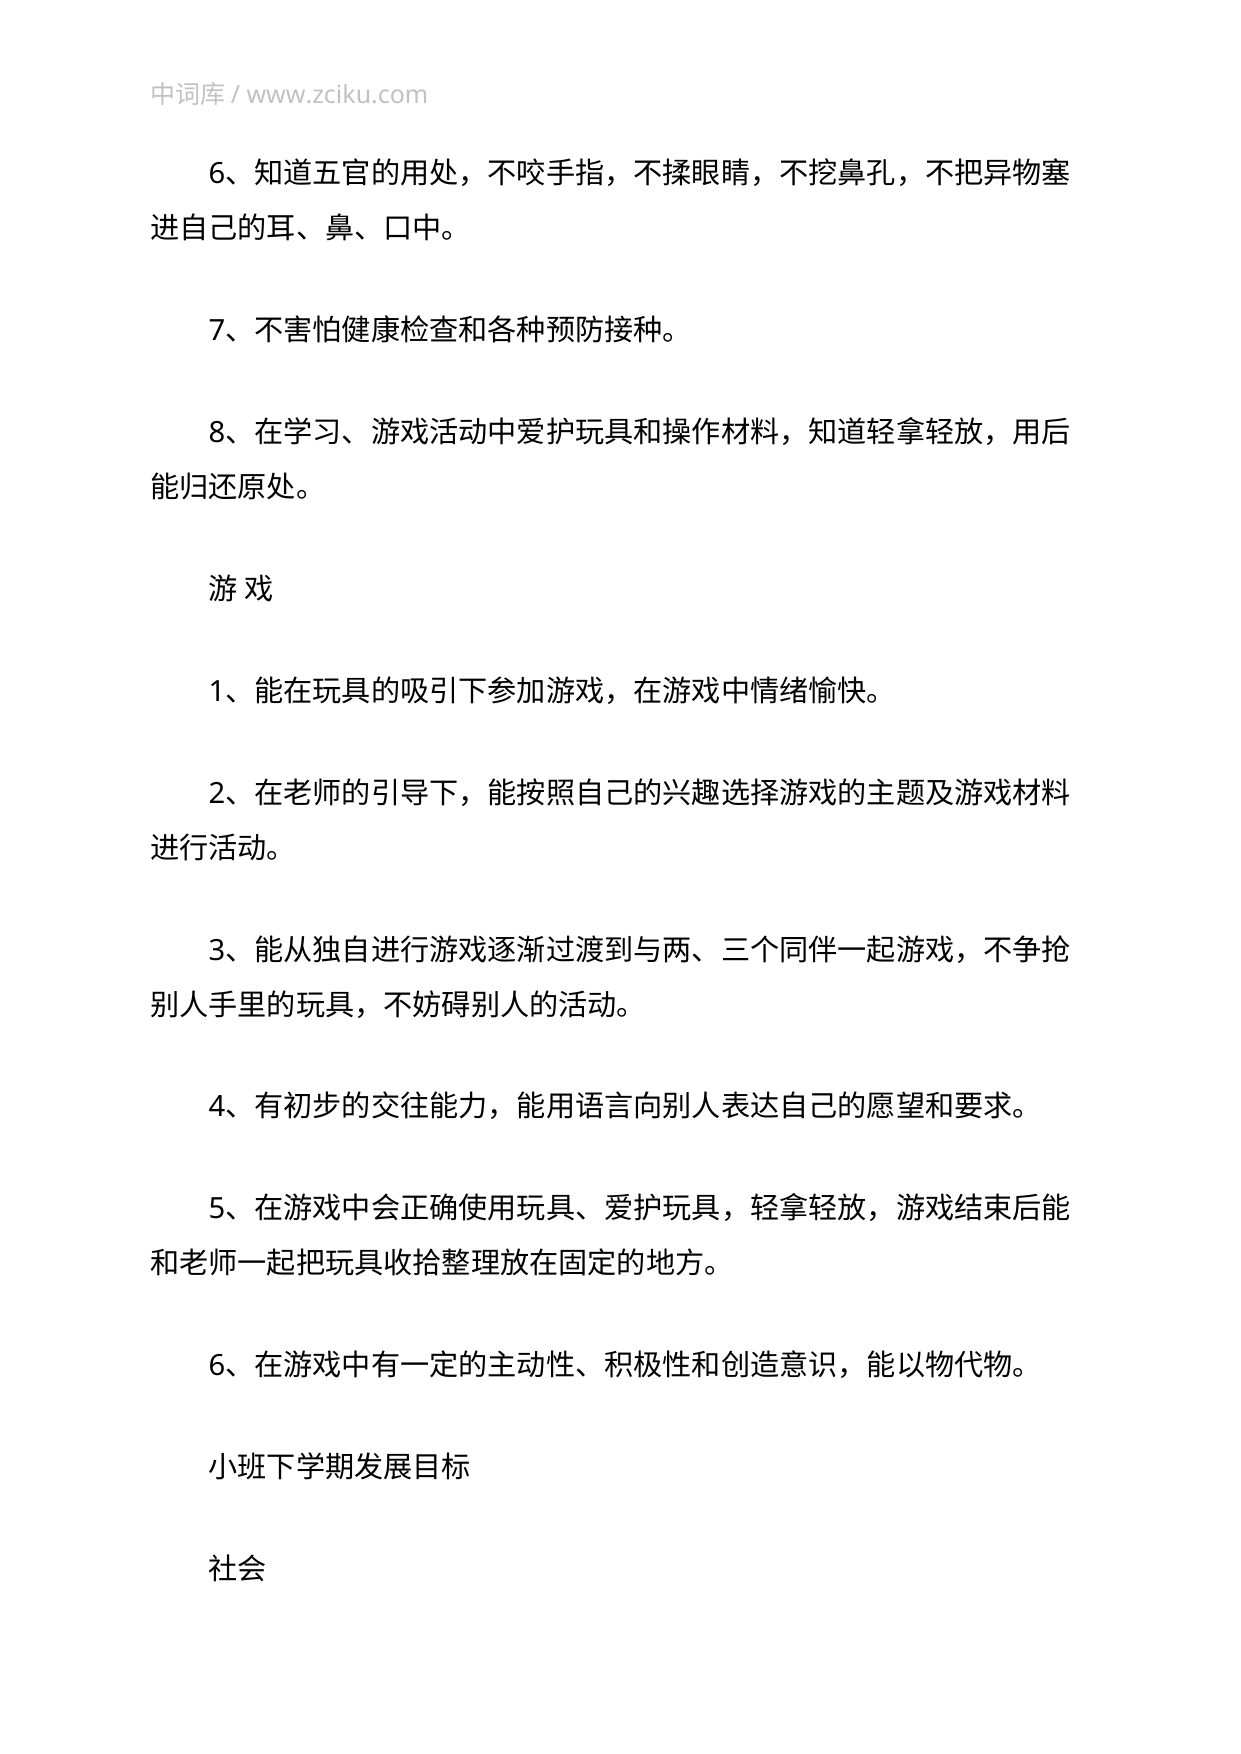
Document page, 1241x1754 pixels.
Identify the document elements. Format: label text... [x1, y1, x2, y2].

text 社会 [150, 1545, 1090, 1588]
text 3、能从独自进行游戏逐渐过渡到与两、三个同伴一起游戏，不争抢别人手里的玩具，不妨碍别人的活动。 [150, 926, 1090, 1023]
text 6、在游戏中有一定的主动性、积极性和创造意识，能以物代物。 [150, 1342, 1090, 1384]
text 游 戏 [150, 566, 1090, 608]
text 1、能在玩具的吸引下参加游戏，在游戏中情绪愉快。 [150, 667, 1090, 710]
text 8、在学习、游戏活动中爱护玩具和操作材料，知道轻拿轻放，用后能归还原处。 [150, 409, 1090, 506]
text 2、在老师的引导下，能按照自己的兴趣选择游戏的主题及游戏材料进行活动。 [150, 769, 1090, 867]
text 5、在游戏中会正确使用玩具、爱护玩具，轻拿轻放，游戏结束后能和老师一起把玩具收拾整理放在固定的地方。 [150, 1185, 1090, 1282]
text 4、有初步的交往能力，能用语言向别人表达自己的愿望和要求。 [150, 1083, 1090, 1125]
text 小班下学期发展目标 [150, 1443, 1090, 1486]
text 6、知道五官的用处，不咬手指，不揉眼睛，不挖鼻孔，不把异物塞进自己的耳、鼻、口中。 [150, 150, 1090, 247]
text 7、不害怕健康检查和各种预防接种。 [150, 307, 1090, 349]
